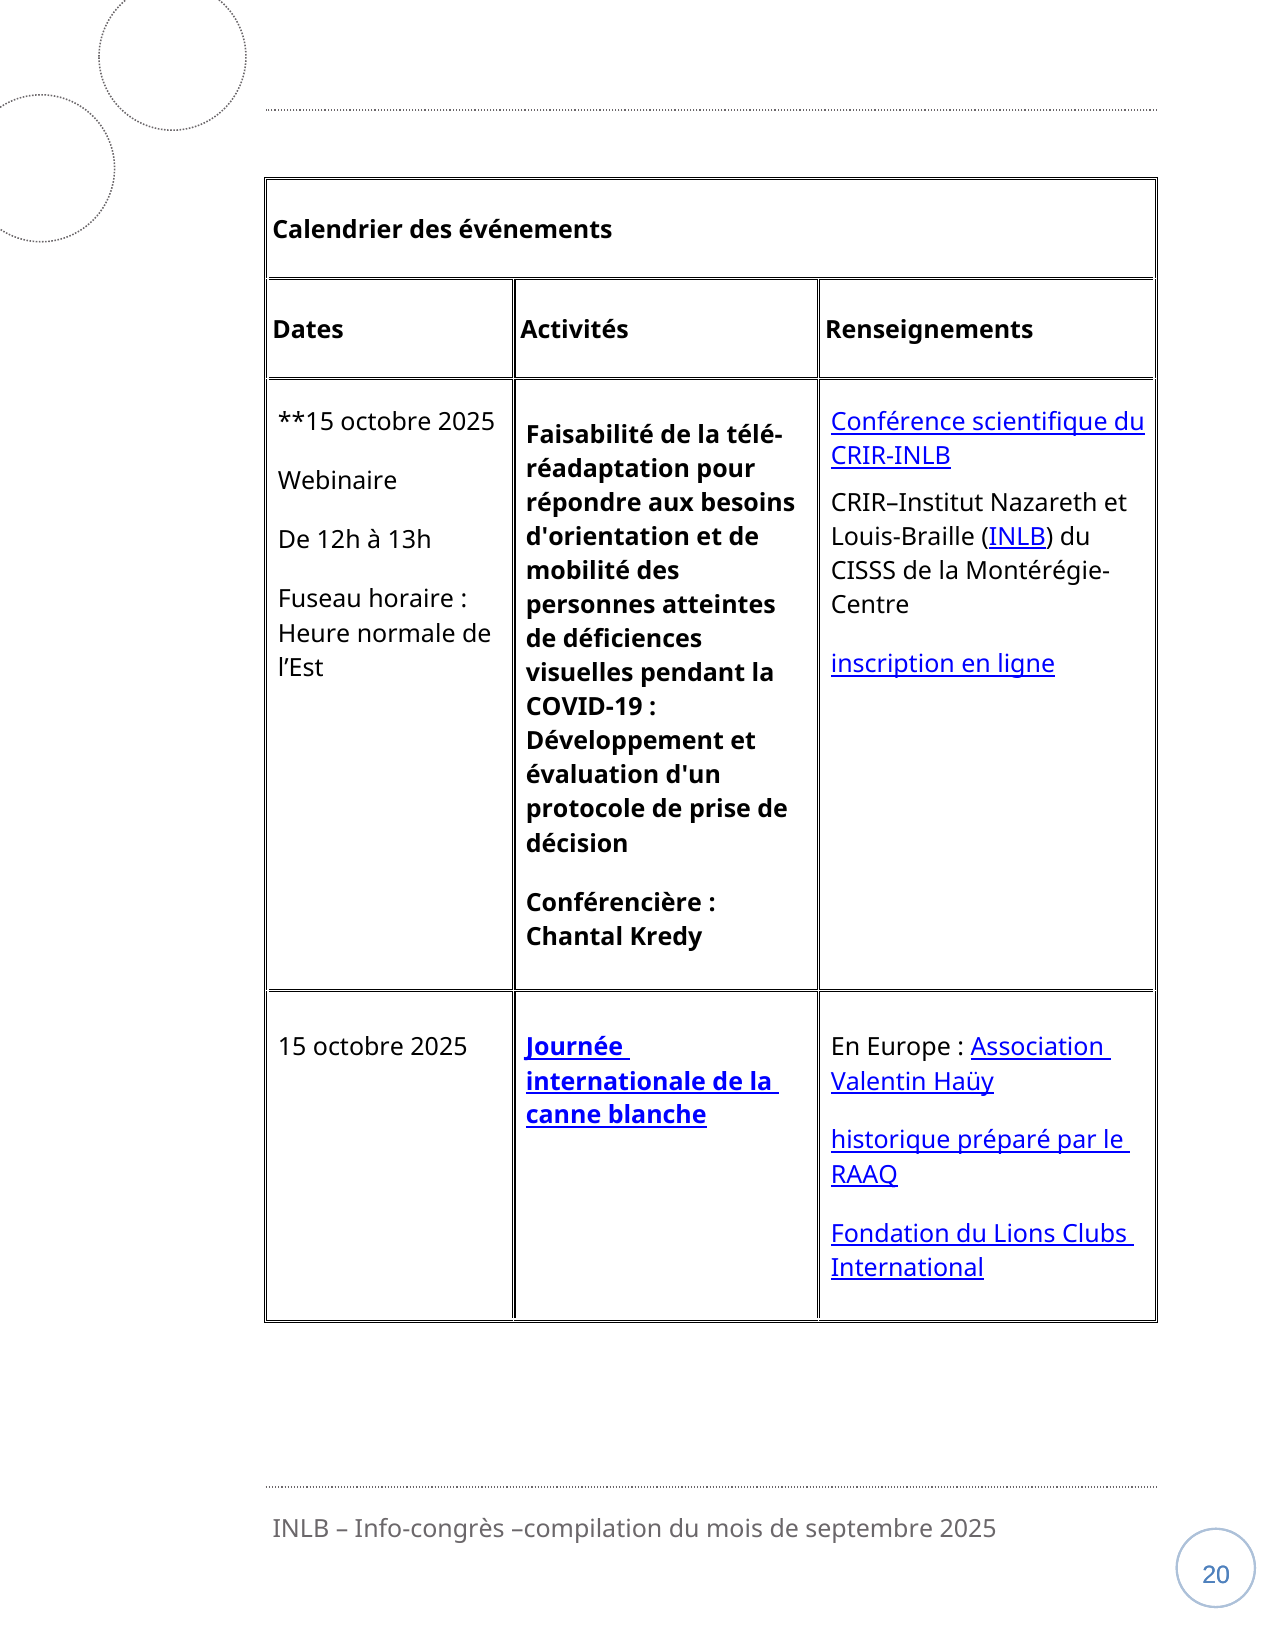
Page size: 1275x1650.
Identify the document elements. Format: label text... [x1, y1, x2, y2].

table_cell Renseignements [820, 277, 1155, 377]
table_cell Dates [267, 277, 512, 377]
table_cell Faisabilité de la télé-réadaptation pour répondre aux besoins d'orientation et de mobilité des personnes atteintes de déficiences visuelles pendant la COVID-19 : Développement et évaluation d'un protocole de prise de décision Conférencière : Chantal Kredy [516, 380, 817, 989]
table_cell Conférence scientifique du CRIR-INLB CRIR–Institut Nazareth et Louis-Braille (INLB) du CISSS de la Montérégie-Centre inscription en ligne [820, 377, 1155, 989]
table_cell Activités [516, 280, 817, 377]
table_cell **15 octobre 2025 Webinaire De 12h à 13h Fuseau horaire : Heure normale de l’Est [267, 377, 512, 989]
table_header Calendrier des événements [267, 180, 1155, 277]
table_cell En Europe : Association Valentin Haüy historique préparé par le RAAQ Fondation du Lions Clubs International [819, 989, 1157, 1320]
table_cell Journée internationale de la canne blanche [514, 989, 819, 1320]
table_cell 15 octobre 2025 [266, 989, 514, 1320]
